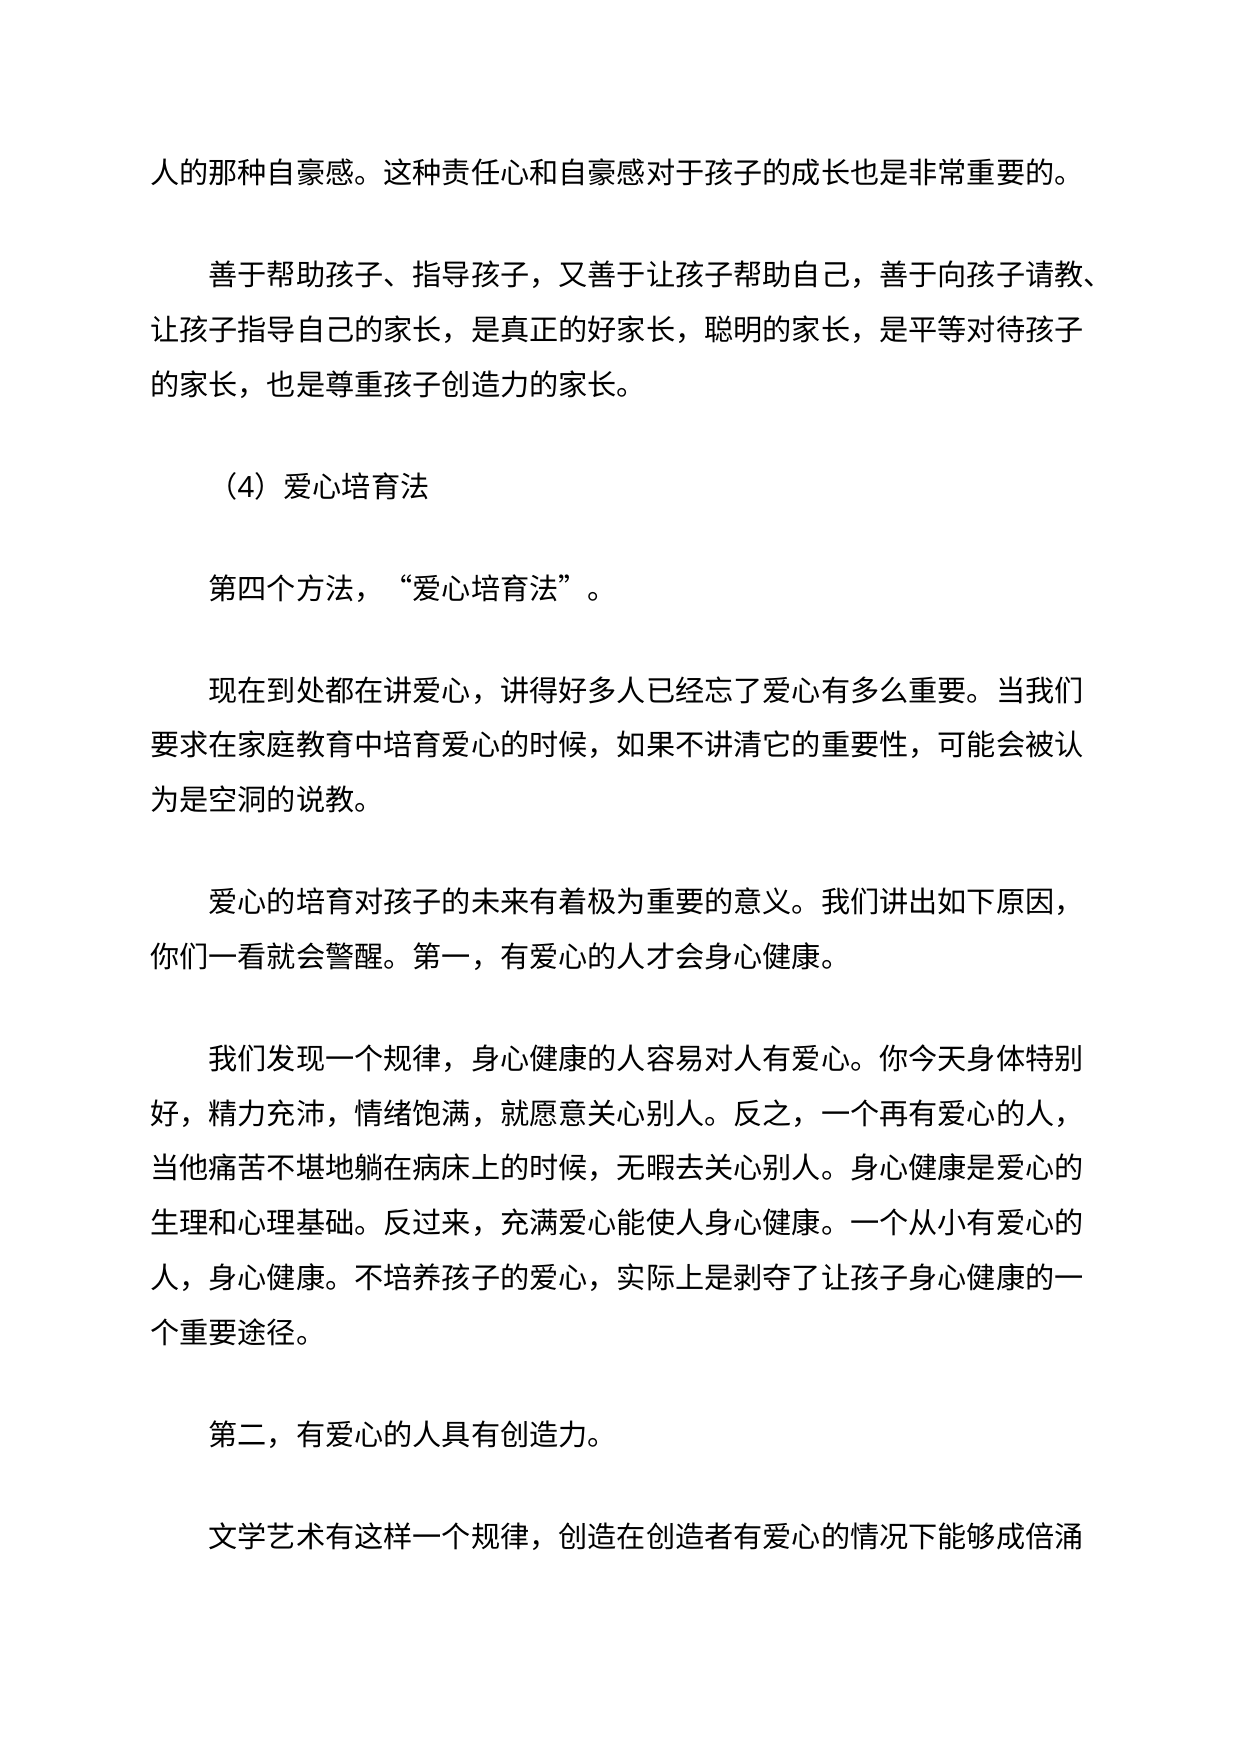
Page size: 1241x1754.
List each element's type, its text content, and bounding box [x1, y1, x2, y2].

text 我们发现一个规律，身心健康的人容易对人有爱心。你今天身体特别好，精力充沛，情绪饱满，就愿意关心别人。反之，一个再有爱心的人，当他痛苦不堪地躺在病床上的时候，无暇去关心别人。身心健康是爱心的生理和心理基础。反过来，充满爱心能使人身心健康。一个从小有爱心的人，身心健康。不培养孩子的爱心，实际上是剥夺了让孩子身心健康的一个重要途径。 [150, 1035, 1090, 1352]
text 爱心的培育对孩子的未来有着极为重要的意义。我们讲出如下原因，你们一看就会警醒。第一，有爱心的人才会身心健康。 [150, 879, 1090, 976]
text 第四个方法，“爱心培育法”。 [150, 565, 1090, 608]
text 现在到处都在讲爱心，讲得好多人已经忘了爱心有多么重要。当我们要求在家庭教育中培育爱心的时候，如果不讲清它的重要性，可能会被认为是空洞的说教。 [150, 667, 1090, 819]
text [150, 150, 1090, 192]
text 善于帮助孩子、指导孩子，又善于让孩子帮助自己，善于向孩子请教、让孩子指导自己的家长，是真正的好家长，聪明的家长，是平等对待孩子的家长，也是尊重孩子创造力的家长。 [150, 252, 1090, 404]
text 第二，有爱心的人具有创造力。 [150, 1412, 1090, 1454]
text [150, 1513, 1090, 1556]
text （4）爱心培育法 [150, 463, 1090, 506]
